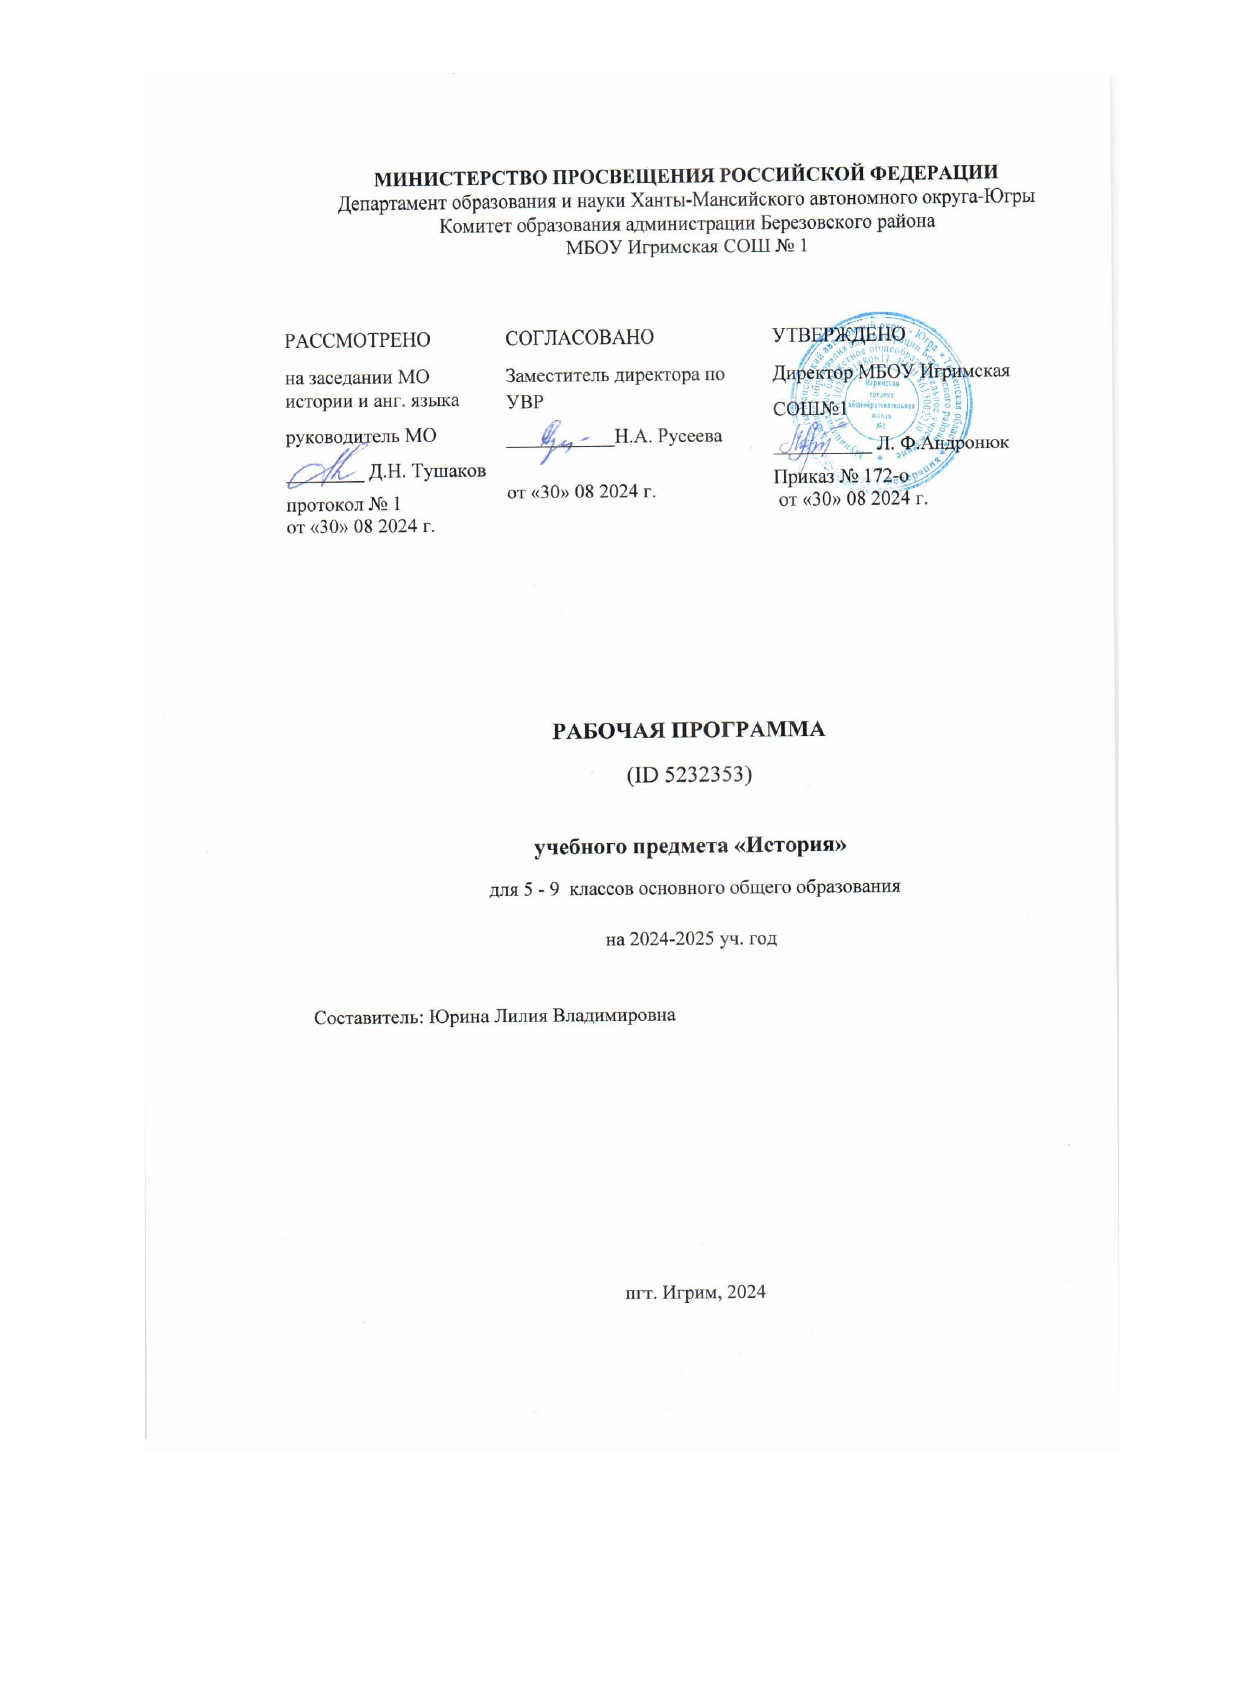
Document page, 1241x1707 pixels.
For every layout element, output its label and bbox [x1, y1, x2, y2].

picture [144, 73, 1120, 1451]
